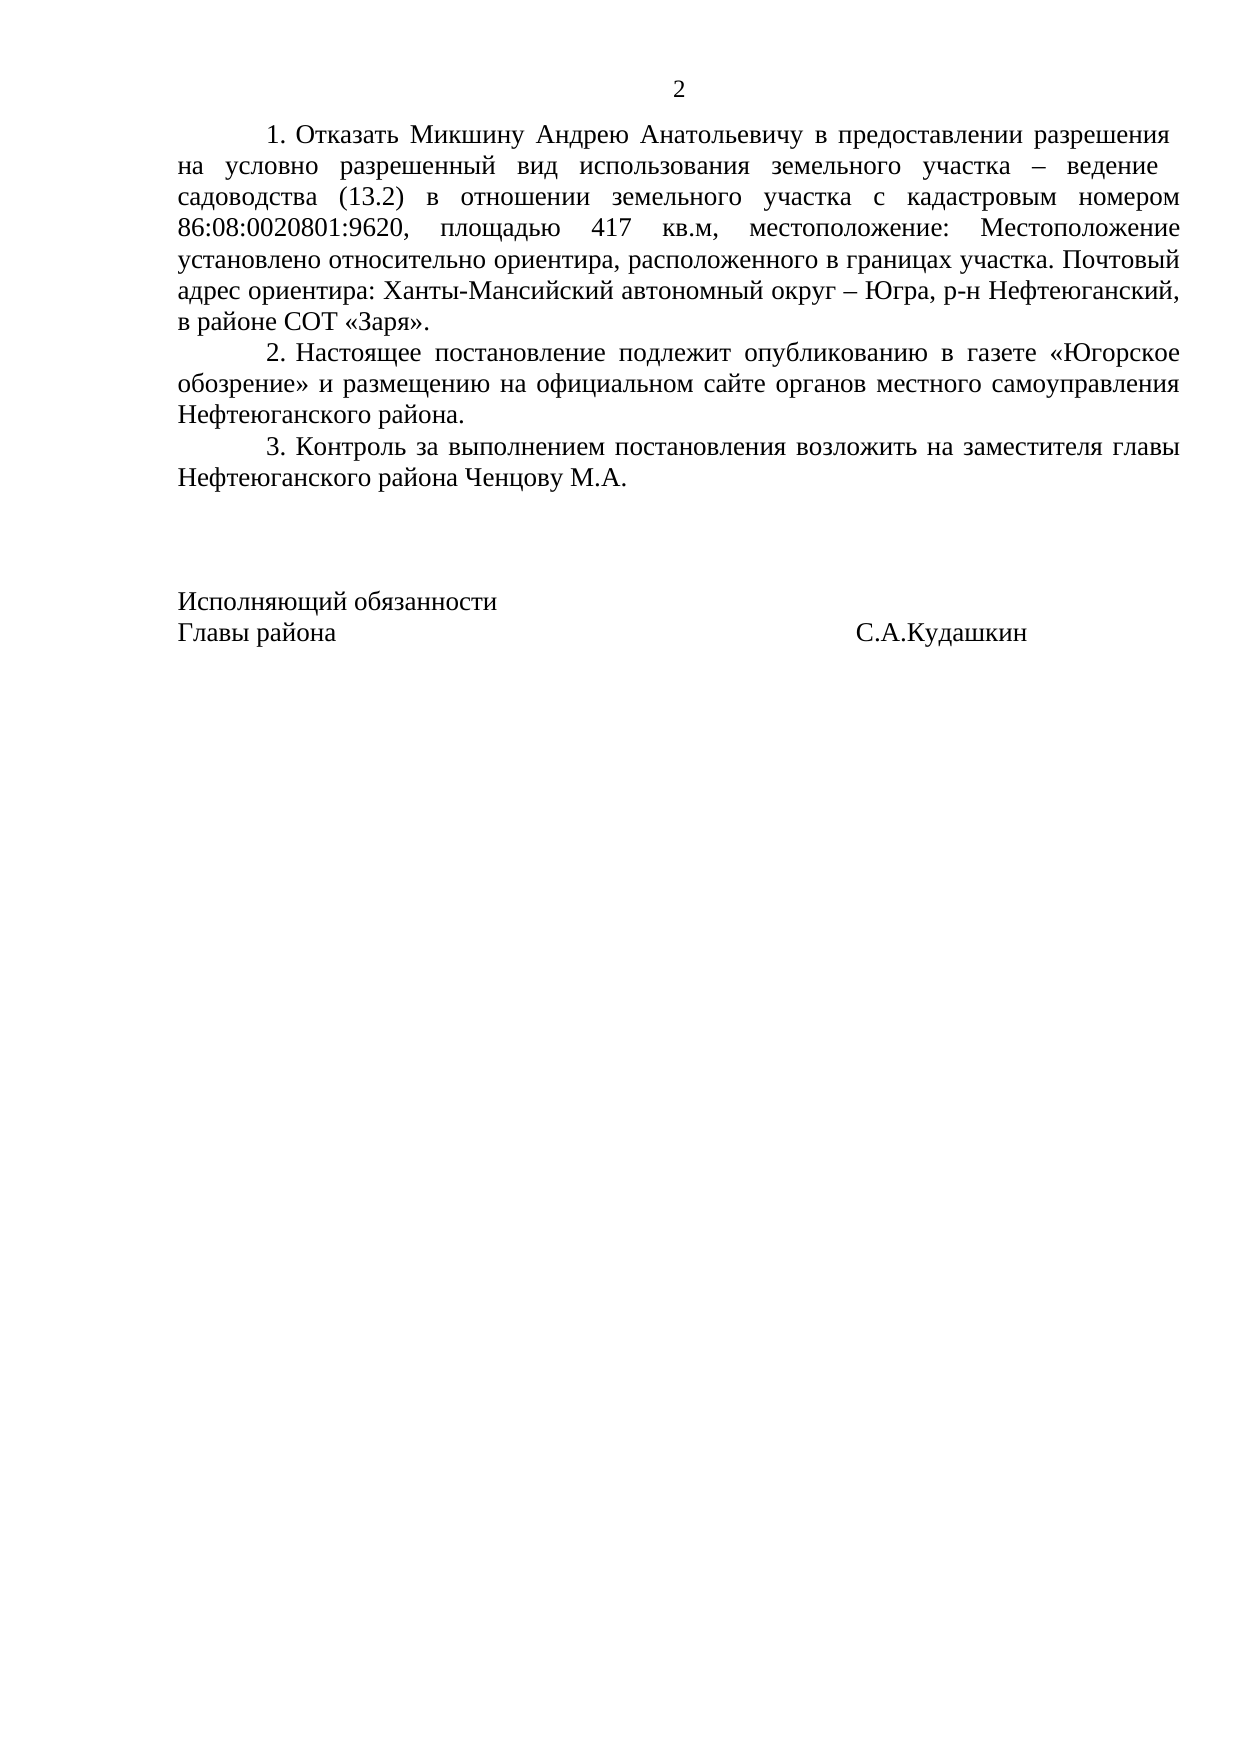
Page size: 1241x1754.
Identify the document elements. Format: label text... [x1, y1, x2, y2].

list Контроль за выполнением постановления возложить на заместителя главы Нефтеюганского района Ченцову М.А. [177, 429, 1181, 492]
list Отказать Микшину Андрею Анатольевичу в предоставлении разрешения на условно разрешенный вид использования земельного участка – ведение садоводства (13.2) в отношении земельного участка с кадастровым номером 86:08:0020801:9620, площадью 417 кв.м, местоположение: Местоположение установлено относительно ориентира, расположенного в границах участка. Почтовый адрес ориентира: Ханты-Мансийский автономный округ – Югра, р-н Нефтеюганский, в районе СОТ «Заря». [177, 118, 1181, 336]
text Исполняющий обязанности [177, 585, 1181, 616]
text Главы района С.А.Кудашкин [177, 616, 1181, 648]
list Настоящее постановление подлежит опубликованию в газете «Югорское обозрение» и размещению на официальном сайте органов местного самоуправления Нефтеюганского района. [177, 336, 1181, 429]
